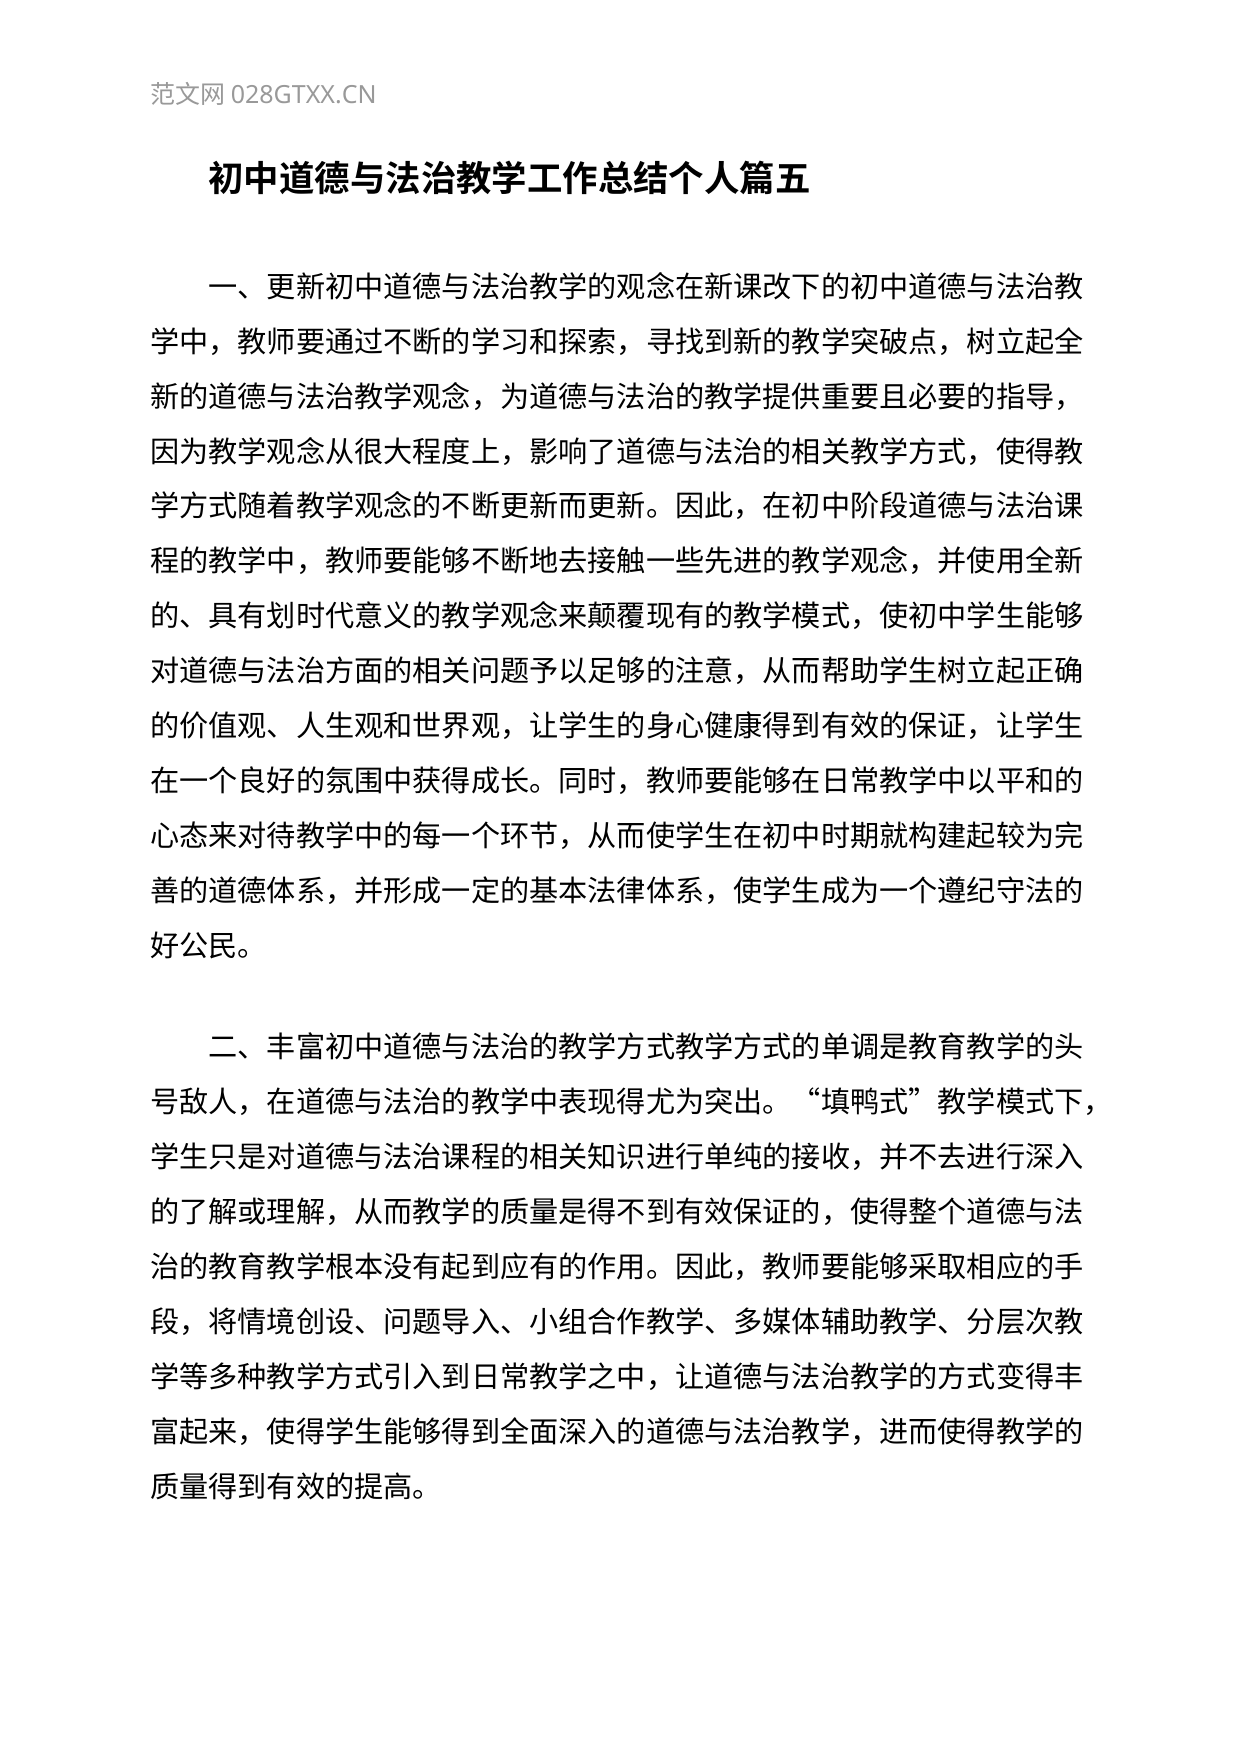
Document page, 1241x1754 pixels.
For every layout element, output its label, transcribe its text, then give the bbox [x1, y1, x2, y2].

text 初中道德与法治教学工作总结个人篇五 [150, 150, 1090, 201]
text 二、丰富初中道德与法治的教学方式教学方式的单调是教育教学的头号敌人，在道德与法治的教学中表现得尤为突出。“填鸭式”教学模式下，学生只是对道德与法治课程的相关知识进行单纯的接收，并不去进行深入的了解或理解，从而教学的质量是得不到有效保证的，使得整个道德与法治的教育教学根本没有起到应有的作用。因此，教师要能够采取相应的手段，将情境创设、问题导入、小组合作教学、多媒体辅助教学、分层次教学等多种教学方式引入到日常教学之中，让道德与法治教学的方式变得丰富起来，使得学生能够得到全面深入的道德与法治教学，进而使得教学的质量得到有效的提高。 [150, 1024, 1090, 1505]
text 一、更新初中道德与法治教学的观念在新课改下的初中道德与法治教学中，教师要通过不断的学习和探索，寻找到新的教学突破点，树立起全新的道德与法治教学观念，为道德与法治的教学提供重要且必要的指导，因为教学观念从很大程度上，影响了道德与法治的相关教学方式，使得教学方式随着教学观念的不断更新而更新。因此，在初中阶段道德与法治课程的教学中，教师要能够不断地去接触一些先进的教学观念，并使用全新的、具有划时代意义的教学观念来颠覆现有的教学模式，使初中学生能够对道德与法治方面的相关问题予以足够的注意，从而帮助学生树立起正确的价值观、人生观和世界观，让学生的身心健康得到有效的保证，让学生在一个良好的氛围中获得成长。同时，教师要能够在日常教学中以平和的心态来对待教学中的每一个环节，从而使学生在初中时期就构建起较为完善的道德体系，并形成一定的基本法律体系，使学生成为一个遵纪守法的好公民。 [150, 263, 1090, 964]
